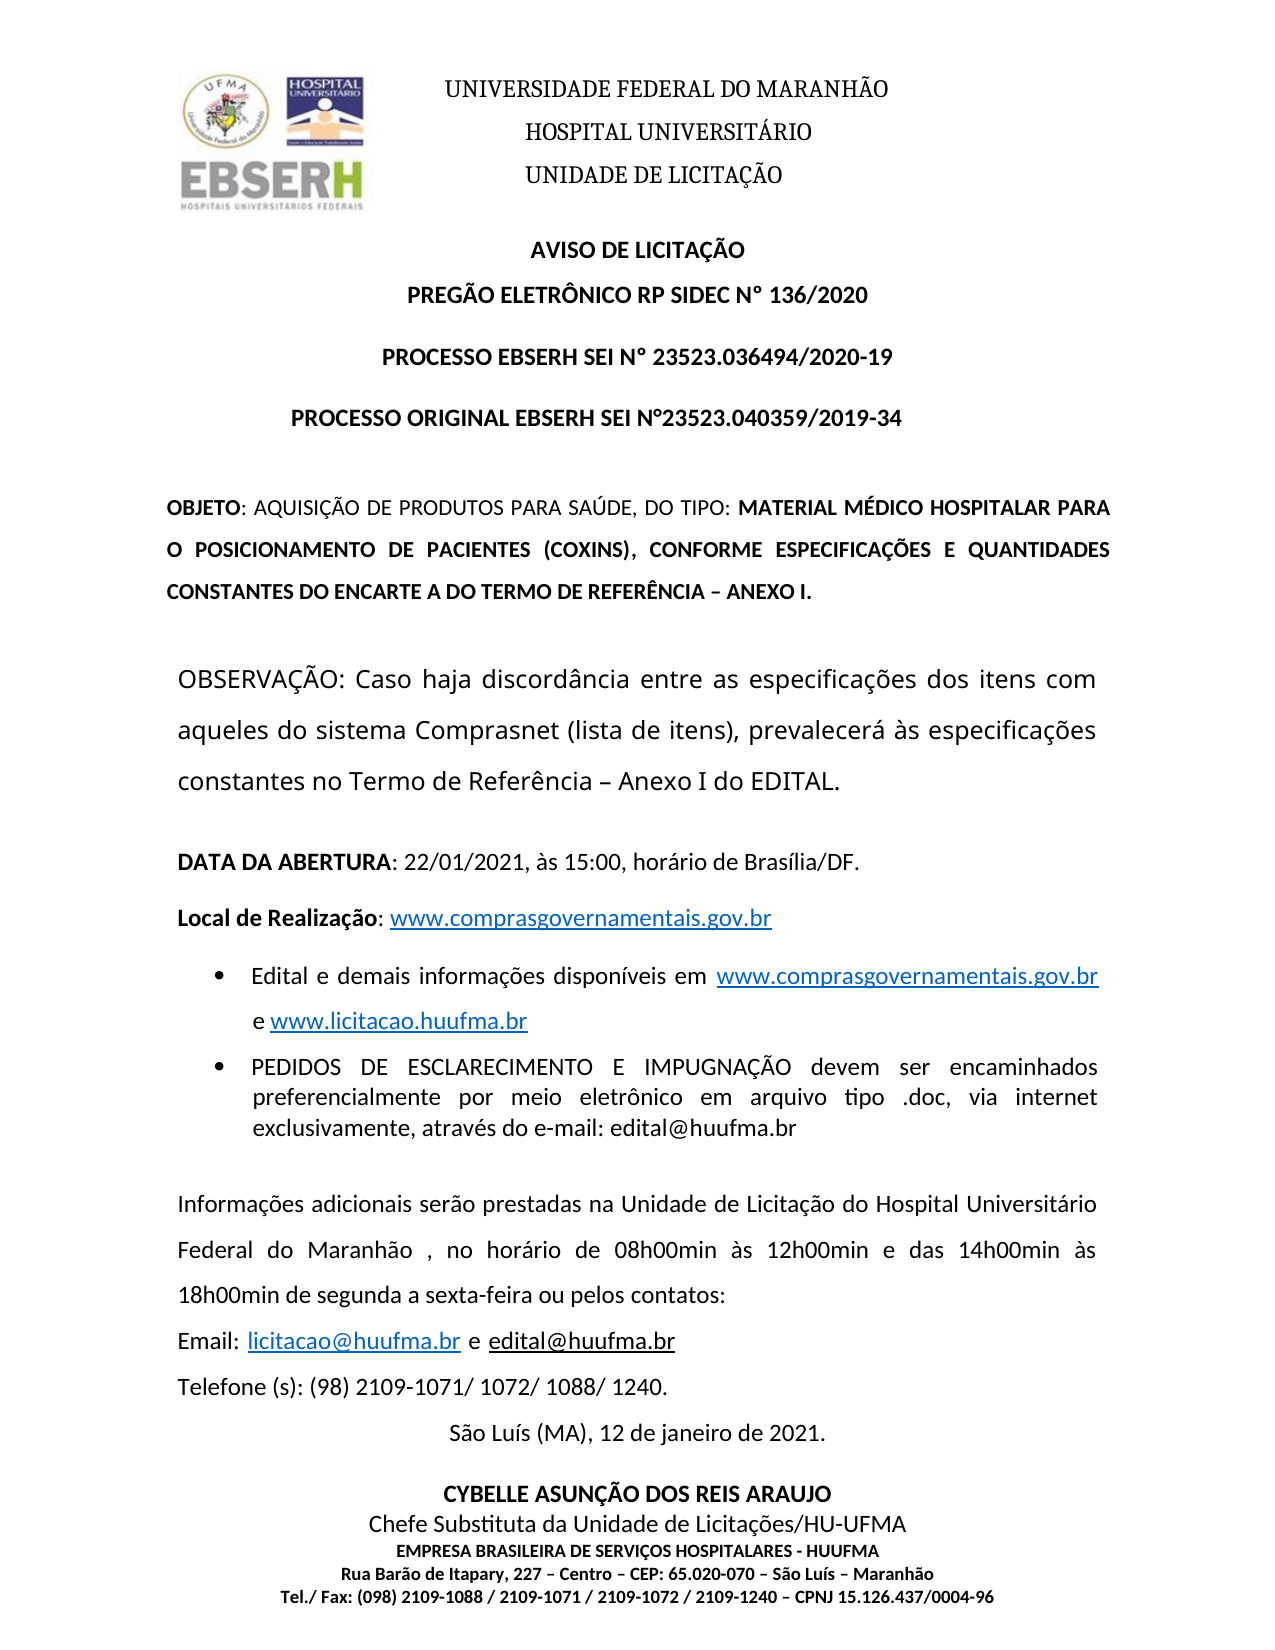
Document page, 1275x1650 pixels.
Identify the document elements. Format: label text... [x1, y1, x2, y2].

text PROCESSO ORIGINAL EBSERH SEI N°23523.040359/2019-34 [167, 402, 903, 432]
subtitle AVISO DE LICITAÇÃO [278, 234, 997, 264]
text São Luís (MA), 12 de janeiro de 2021. [278, 1417, 997, 1447]
text Tel./ Fax: (098) 2109-1088 / 2109-1071 / 2109-1072 / 2109-1240 – CPNJ 15.126.437/0004-96 [278, 1585, 997, 1608]
subtitle CYBELLE ASUNÇÃO DOS REIS ARAUJO [278, 1478, 997, 1508]
list Edital e demais informações disponíveis em www.comprasgovernamentais.gov.br e www.licitacao.huufma.br [215, 960, 1098, 1035]
text PREGÃO ELETRÔNICO RP SIDEC Nº 136/2020 [372, 279, 903, 310]
text OBSERVAÇÃO: Caso haja discordância entre as especificações dos itens com aqueles do sistema Comprasnet (lista de itens), prevalecerá às especificações constantes no Termo de Referência – Anexo I do EDITAL. [177, 661, 1098, 797]
text Local de Realização: www.comprasgovernamentais.gov.br [177, 902, 1110, 932]
text DATA DA ABERTURA: 22/01/2021, às 15:00, horário de Brasília/DF. [177, 846, 1110, 876]
text PROCESSO EBSERH SEI Nº 23523.036494/2020-19 [372, 341, 903, 371]
text EMPRESA BRASILEIRA DE SERVIÇOS HOSPITALARES - HUUFMA [278, 1539, 997, 1562]
text Chefe Substituta da Unidade de Licitações/HU-UFMA [278, 1508, 997, 1539]
list PEDIDOS DE ESCLARECIMENTO E IMPUGNAÇÃO devem ser encaminhados preferencialmente por meio eletrônico em arquivo tipo .doc, via internet exclusivamente, através do e-mail: edital@huufma.br [215, 1051, 1098, 1142]
picture [177, 68, 373, 214]
text Email: licitacao@huufma.br e edital@huufma.br Telefone (s): (98) 2109-1071/ 1072/ 1088/ 1240. [177, 1325, 675, 1402]
text OBJETO: AQUISIÇÃO DE PRODUTOS PARA SAÚDE, DO TIPO: MATERIAL MÉDICO HOSPITALAR PARA O POSICIONAMENTO DE PACIENTES (COXINS), CONFORME ESPECIFICAÇÕES E QUANTIDADES CONSTANTES DO ENCARTE A DO TERMO DE REFERÊNCIA – ANEXO I. [167, 493, 1110, 605]
text UNIVERSIDADE FEDERAL DO MARANHÃO HOSPITAL UNIVERSITÁRIO UNIDADE DE LICITAÇÃO [444, 75, 902, 190]
text Rua Barão de Itapary, 227 – Centro – CEP: 65.020-070 – São Luís – Maranhão [278, 1562, 997, 1585]
text Informações adicionais serão prestadas na Unidade de Licitação do Hospital Universitário Federal do Maranhão , no horário de 08h00min às 12h00min e das 14h00min às 18h00min de segunda a sexta-feira ou pelos contatos: [177, 1188, 1098, 1310]
